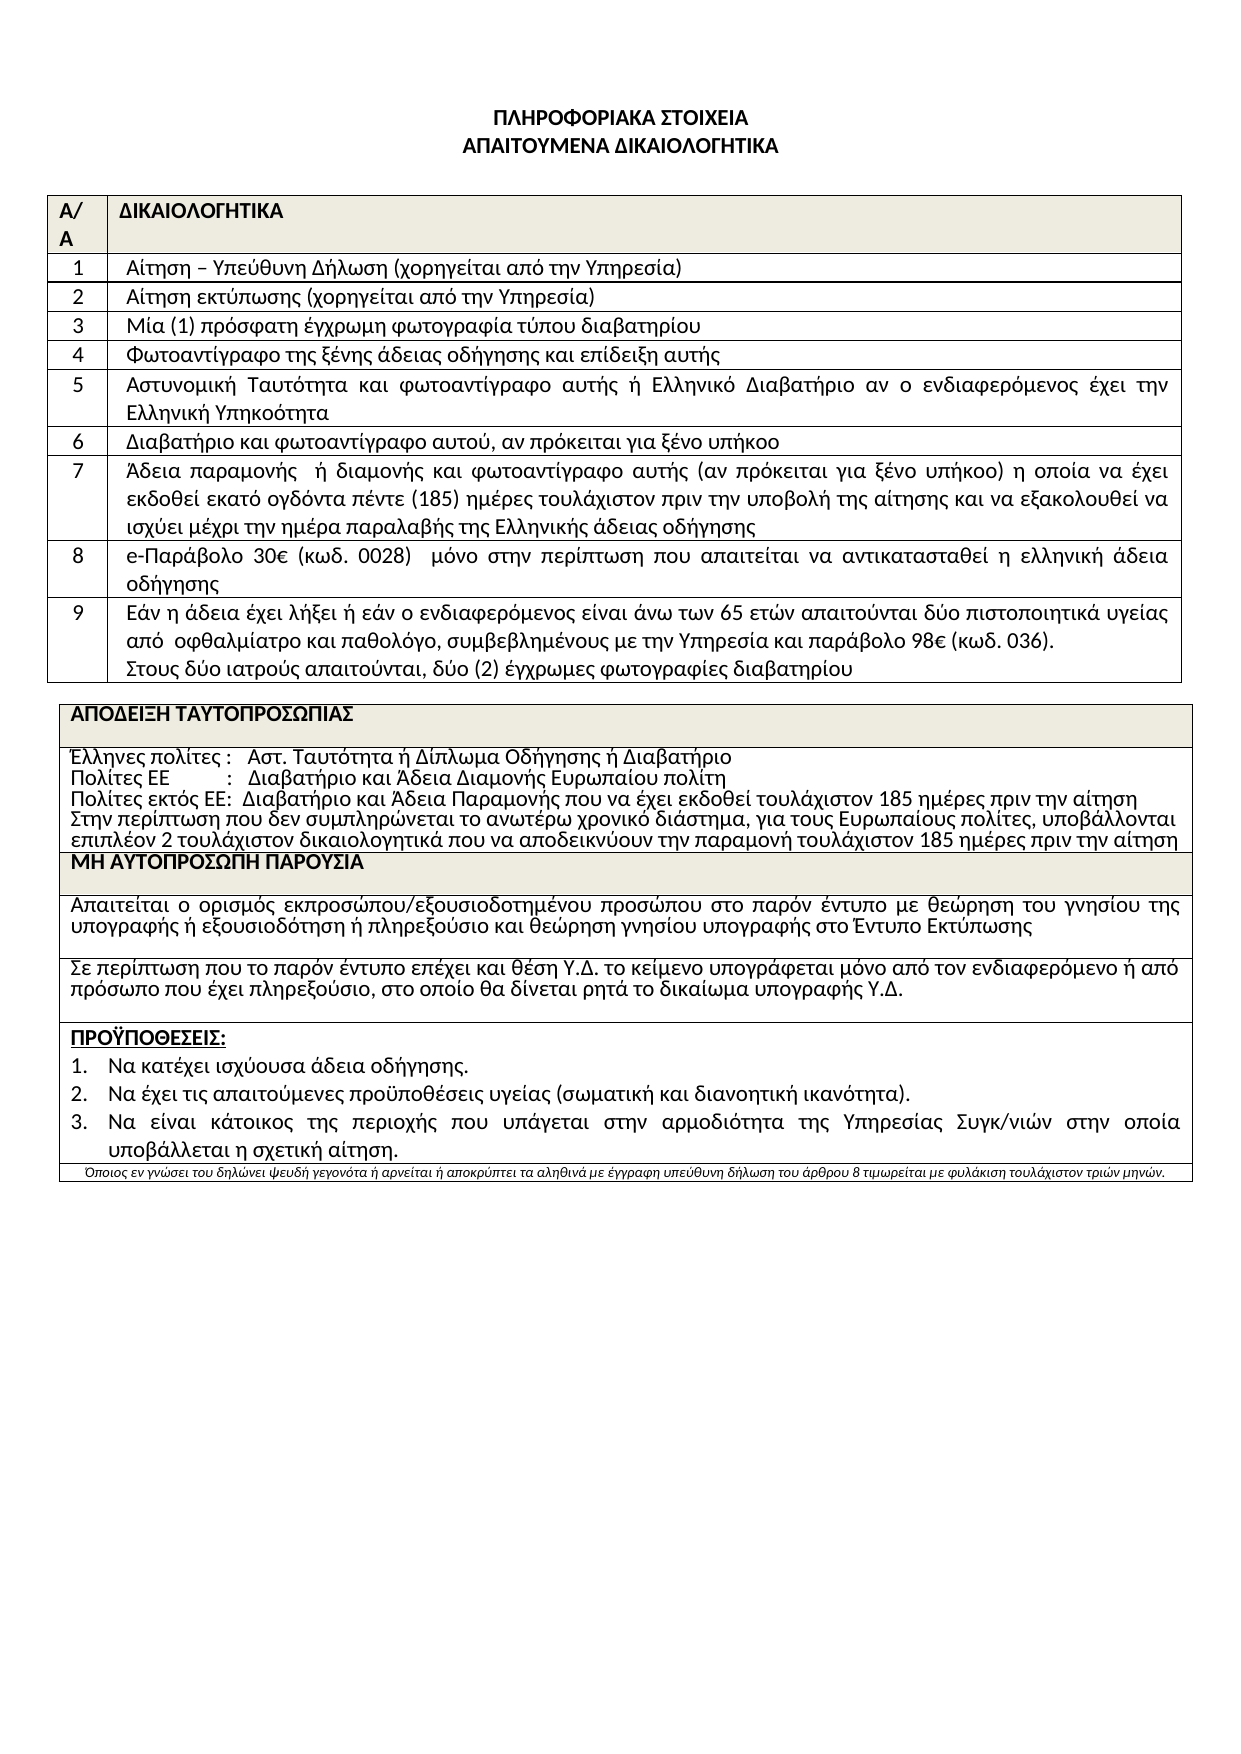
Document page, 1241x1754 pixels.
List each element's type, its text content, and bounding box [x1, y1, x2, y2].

table_cell Άδεια παραμονής ή διαμονής και φωτοαντίγραφο αυτής (αν πρόκειται για ξένο υπήκοο) η οποία να έχει εκδοθεί εκατό ογδόντα πέντε (185) ημέρες τουλάχιστον πριν την υποβολή της αίτησης και να εξακολουθεί να ισχύει μέχρι την ημέρα παραλαβής της Ελληνικής άδειας οδήγησης [108, 456, 1181, 540]
table_cell 4 [48, 341, 107, 369]
table_cell Έλληνες πολίτες : Αστ. Ταυτότητα ή Δίπλωμα Οδήγησης ή Διαβατήριο Πολίτες ΕΕ : Διαβατήριο και Άδεια Διαμονής Ευρωπαίου πολίτη Πολίτες εκτός ΕΕ: Διαβατήριο και Άδεια Παραμονής που να έχει εκδοθεί τουλάχιστον 185 ημέρες πριν την αίτηση Στην περίπτωση που δεν συμπληρώνεται το ανωτέρω χρονικό διάστημα, για τους Ευρωπαίους πολίτες, υποβάλλονται επιπλέον 2 τουλάχιστον δικαιολογητικά που να αποδεικνύουν την παραμονή τουλάχιστον 185 ημέρες πριν την αίτηση [60, 748, 1192, 852]
table_cell 8 [48, 541, 107, 597]
table_cell ΜΗ ΑΥΤΟΠΡΟΣΩΠΗ ΠΑΡΟΥΣΙΑ [60, 853, 1192, 894]
table_cell 3 [48, 312, 107, 339]
table_header ΔΙΚΑΙΟΛΟΓΗΤΙΚΑ [108, 196, 1181, 252]
table_cell Απαιτείται ο ορισμός εκπροσώπου/εξουσιοδοτημένου προσώπου στο παρόν έντυπο με θεώρηση του γνησίου της υπογραφής ή εξουσιοδότηση ή πληρεξούσιο και θεώρηση γνησίου υπογραφής στο Έντυπο Εκτύπωσης [60, 896, 1192, 958]
table_cell e-Παράβολο 30€ (κωδ. 0028) μόνο στην περίπτωση που απαιτείται να αντικατασταθεί η ελληνική άδεια οδήγησης [108, 541, 1181, 597]
table_cell Αστυνομική Ταυτότητα και φωτοαντίγραφο αυτής ή Ελληνικό Διαβατήριο αν ο ενδιαφερόμενος έχει την Ελληνική Υπηκοότητα [108, 370, 1181, 426]
table_header Α/Α [48, 196, 107, 252]
table_cell Σε περίπτωση που το παρόν έντυπο επέχει και θέση Υ.Δ. το κείμενο υπογράφεται μόνο από τον ενδιαφερόμενο ή από πρόσωπο που έχει πληρεξούσιο, στο οποίο θα δίνεται ρητά το δικαίωμα υπογραφής Υ.Δ. [60, 959, 1192, 1022]
table_cell 6 [48, 427, 107, 455]
table_cell Διαβατήριο και φωτοαντίγραφο αυτού, αν πρόκειται για ξένο υπήκοο [108, 427, 1181, 455]
table_cell Αίτηση εκτύπωσης (χορηγείται από την Υπηρεσία) [108, 283, 1181, 311]
table_cell Εάν η άδεια έχει λήξει ή εάν ο ενδιαφερόμενος είναι άνω των 65 ετών απαιτούνται δύο πιστοποιητικά υγείας από οφθαλμίατρο και παθολόγο, συμβεβλημένους με την Υπηρεσία και παράβολο 98€ (κωδ. 036). Στους δύο ιατρούς απαιτούνται, δύο (2) έγχρωμες φωτογραφίες διαβατηρίου [108, 598, 1181, 682]
table_cell Αίτηση – Υπεύθυνη Δήλωση (χορηγείται από την Υπηρεσία) [108, 254, 1181, 281]
table_cell Φωτοαντίγραφο της ξένης άδειας οδήγησης και επίδειξη αυτής [108, 341, 1181, 369]
table_cell Όποιος εν γνώσει του δηλώνει ψευδή γεγονότα ή αρνείται ή αποκρύπτει τα αληθινά µε έγγραφη υπεύθυνη δήλωση του άρθρου 8 τιµωρείται µε φυλάκιση τουλάχιστον τριών µηνών. [60, 1164, 1192, 1181]
text ΑΠΑΙΤΟΥΜΕΝΑ ΔΙΚΑΙΟΛΟΓΗΤΙΚΑ [59, 131, 1182, 159]
table_cell 9 [48, 598, 107, 682]
table_cell 5 [48, 370, 107, 426]
table_cell 7 [48, 456, 107, 540]
text ΠΛΗΡΟΦΟΡΙΑΚΑ ΣΤΟΙΧΕΙΑ [59, 103, 1182, 131]
table_cell 1 [48, 254, 107, 281]
table_cell ΠΡΟΫΠΟΘΕΣΕΙΣ: Να κατέχει ισχύουσα άδεια οδήγησης. Να έχει τις απαιτούμενες προϋποθέσεις υγείας (σωματική και διανοητική ικανότητα). Να είναι κάτοικος της περιοχής που υπάγεται στην αρμοδιότητα της Υπηρεσίας Συγκ/νιών στην οποία υποβάλλεται η σχετική αίτηση. [60, 1023, 1192, 1163]
table_cell Μία (1) πρόσφατη έγχρωμη φωτογραφία τύπου διαβατηρίου [108, 312, 1181, 339]
table_header ΑΠΟΔΕΙΞΗ ΤΑΥΤΟΠΡΟΣΩΠΙΑΣ [60, 705, 1192, 747]
table_cell 2 [48, 283, 107, 311]
